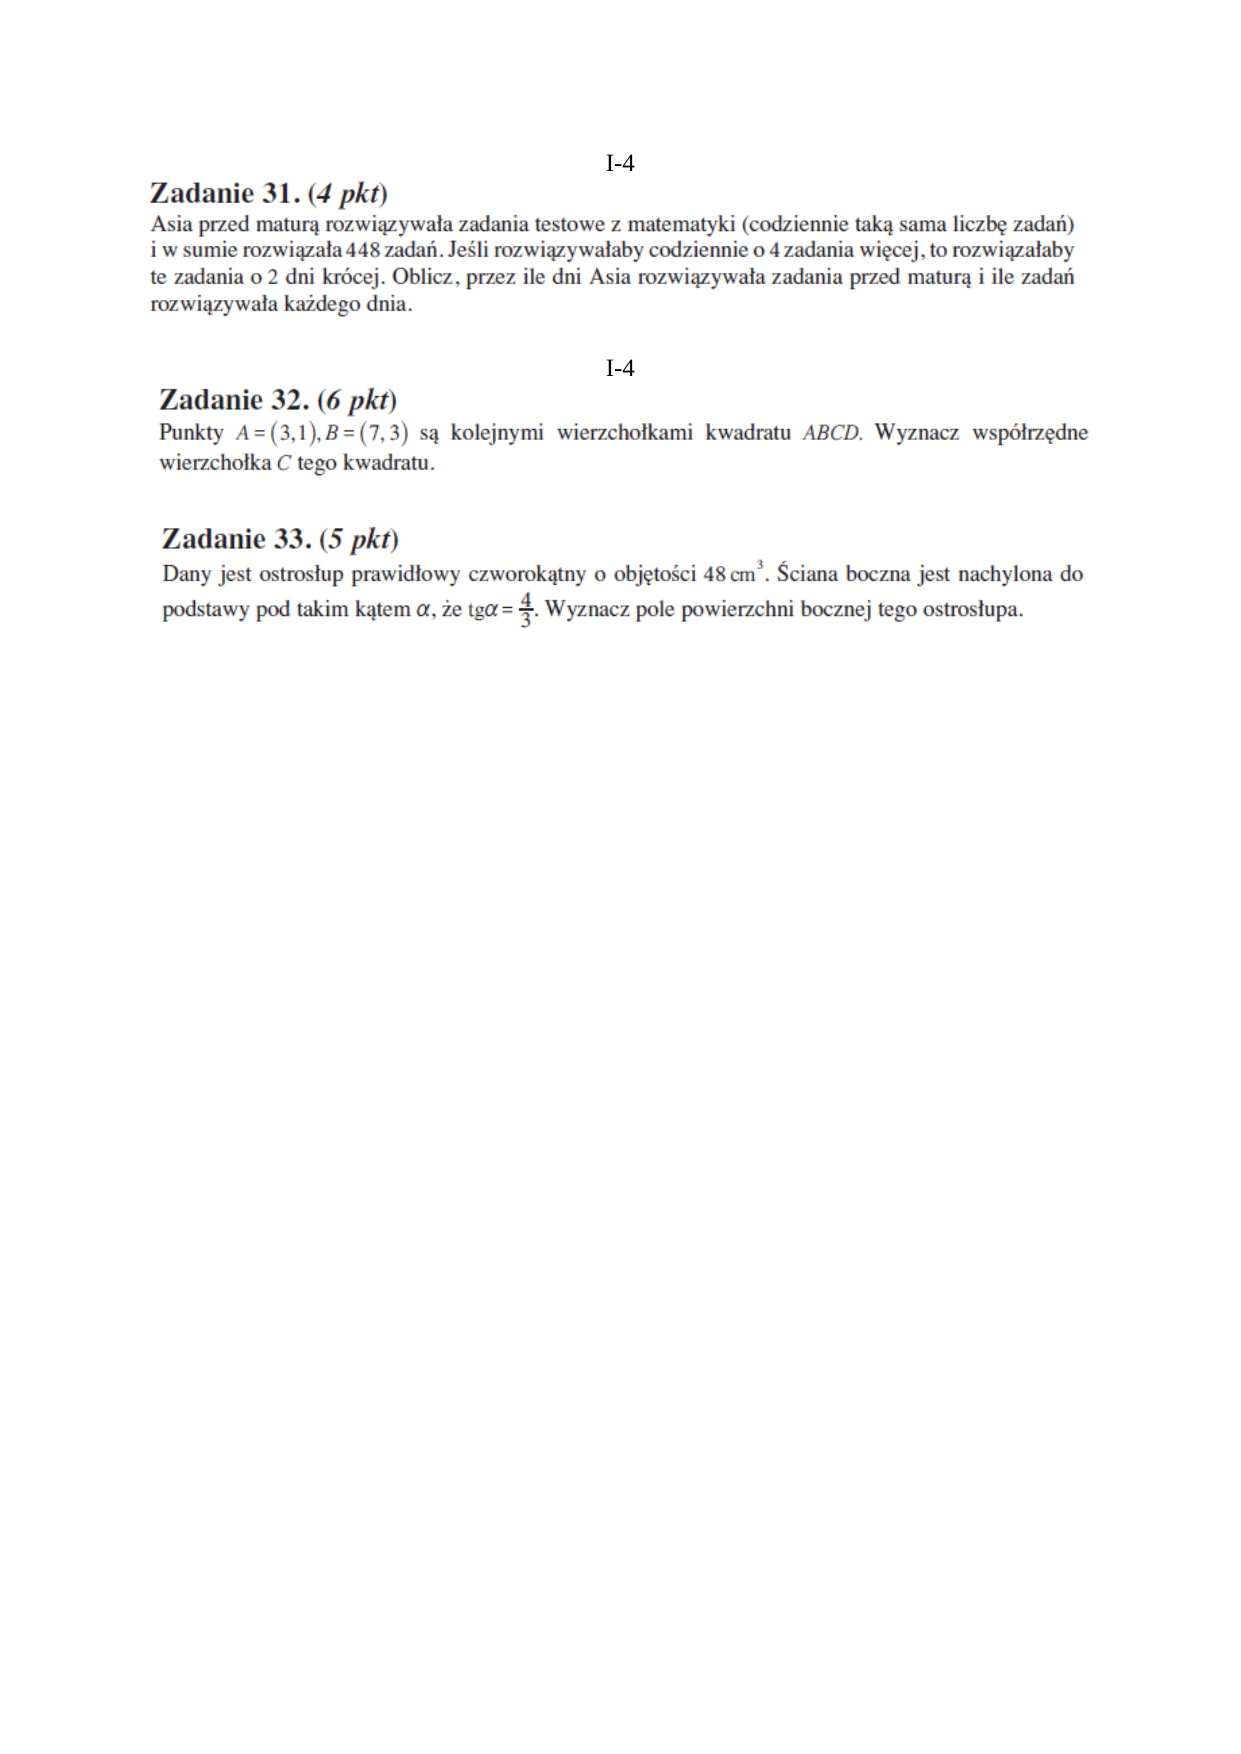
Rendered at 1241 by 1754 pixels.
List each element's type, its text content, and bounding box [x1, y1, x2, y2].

text I-4 [148, 148, 1093, 176]
text I-4 [148, 353, 1093, 382]
